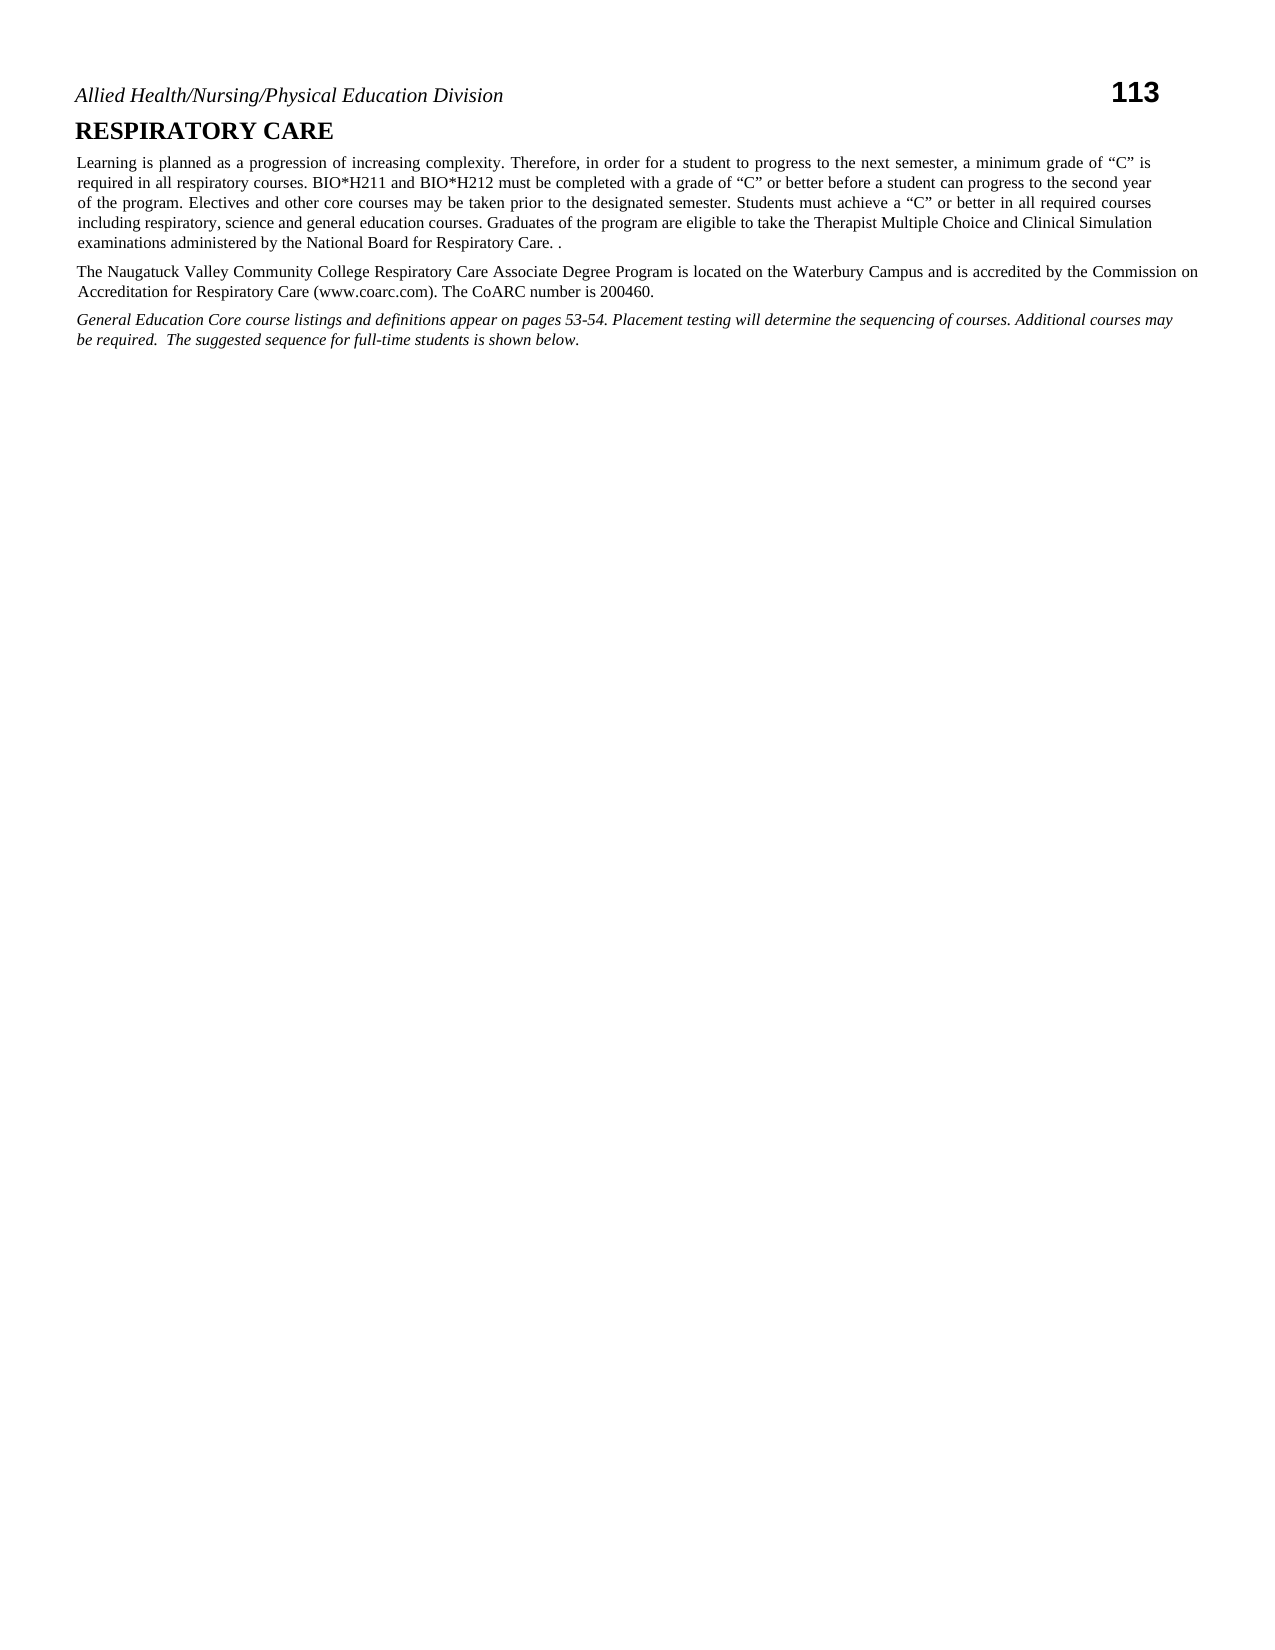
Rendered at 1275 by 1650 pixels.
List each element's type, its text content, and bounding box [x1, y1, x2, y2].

text The Naugatuck Valley Community College Respiratory Care Associate Degree Program is located on the Waterbury Campus and is accredited by the Commission on Accreditation for Respiratory Care (www.coarc.com). The CoARC number is 200460. [76, 262, 1200, 301]
text Learning is planned as a progression of increasing complexity. Therefore, in order for a student to progress to the next semester, a minimum grade of “C” is required in all respiratory courses. BIO*H211 and BIO*H212 must be completed with a grade of “C” or better before a student can progress to the second year of the program. Electives and other core courses may be taken prior to the designated semester. Students must achieve a “C” or better in all required courses including respiratory, science and general education courses. Graduates of the program are eligible to take the Therapist Multiple Choice and Clinical Simulation examinations administered by the National Board for Respiratory Care. . [76, 153, 1154, 252]
text General Education Core course listings and definitions appear on pages 53-54. Placement testing will determine the sequencing of courses. Additional courses may be required. The suggested sequence for full-time students is shown below. [76, 310, 1186, 349]
text Allied Health/Nursing/Physical Education Division 113 [75, 75, 1200, 108]
subtitle RESPIRATORY CARE [75, 116, 1196, 145]
